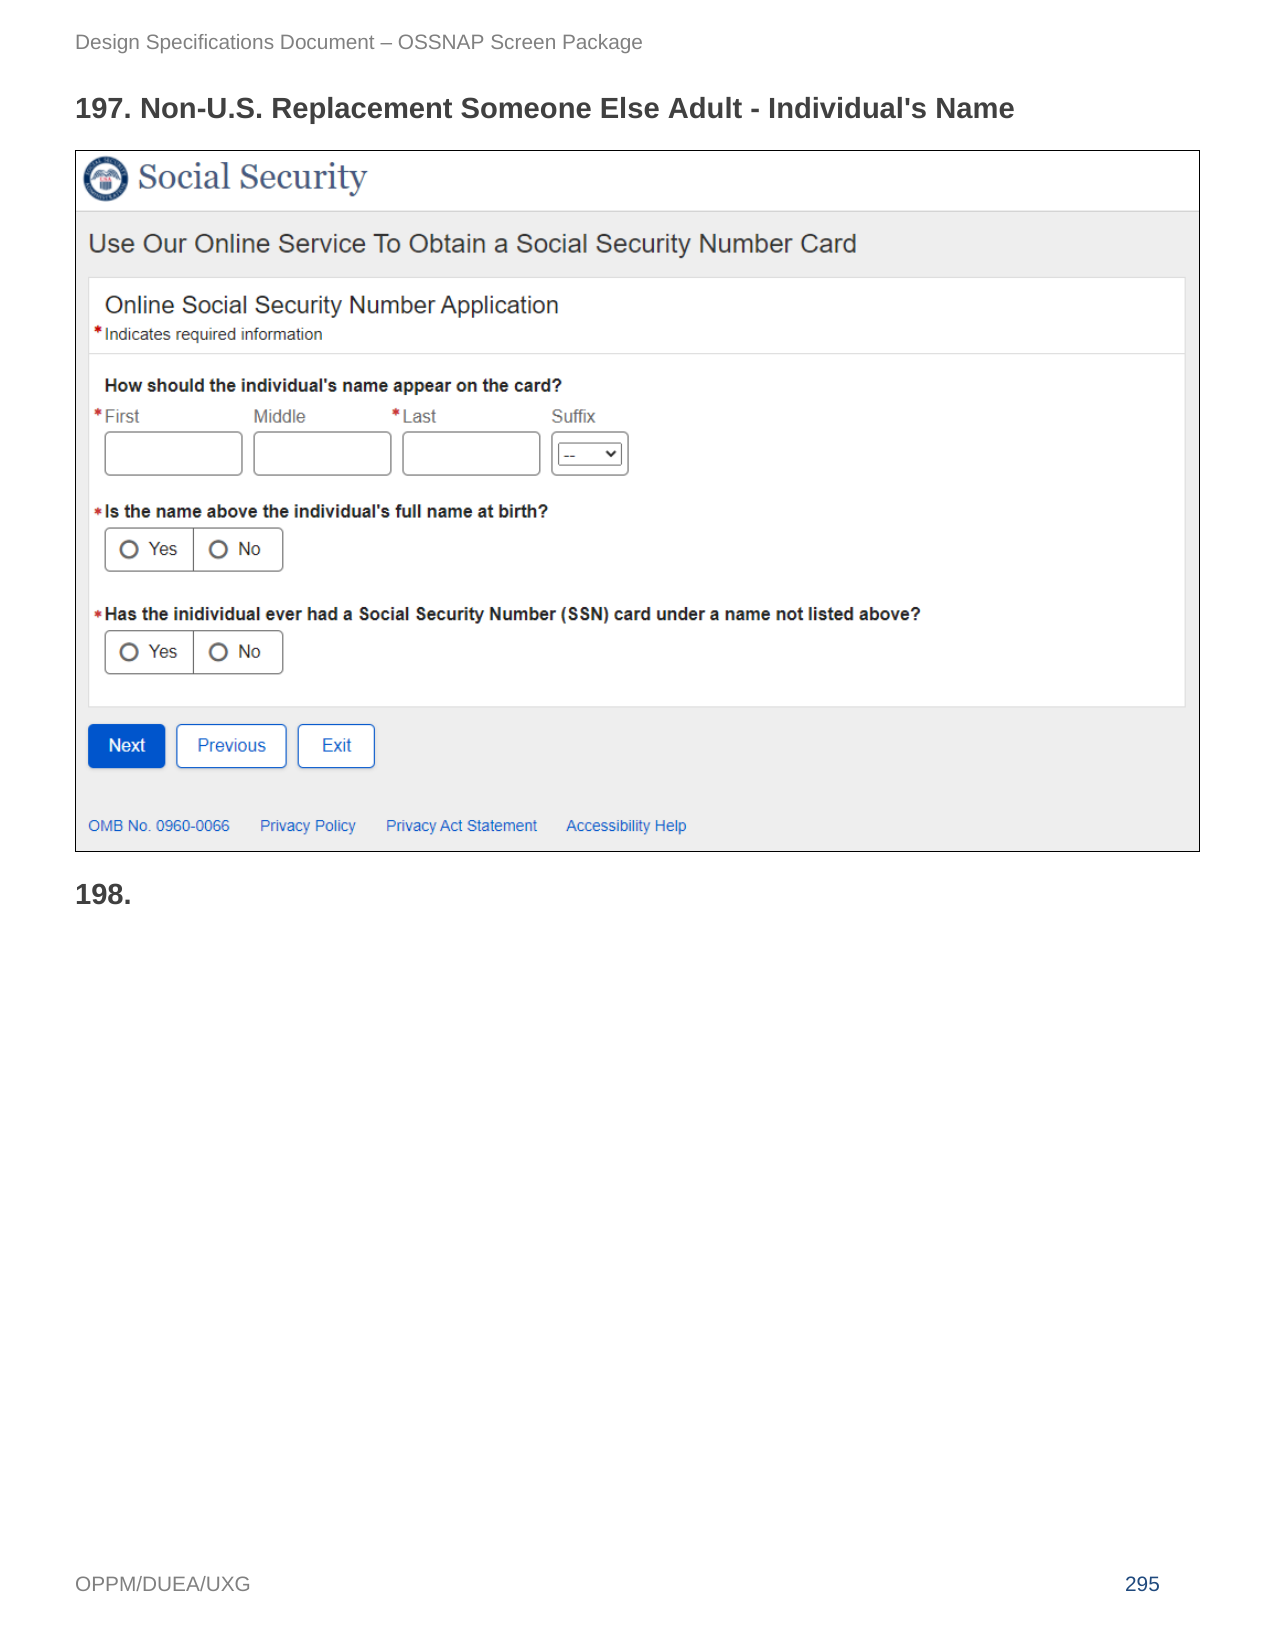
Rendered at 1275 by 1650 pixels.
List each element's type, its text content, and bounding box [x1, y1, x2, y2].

subtitle Non-U.S. Replacement Someone Else Adult - Individual's Name [75, 91, 1200, 125]
picture [76, 151, 1199, 851]
